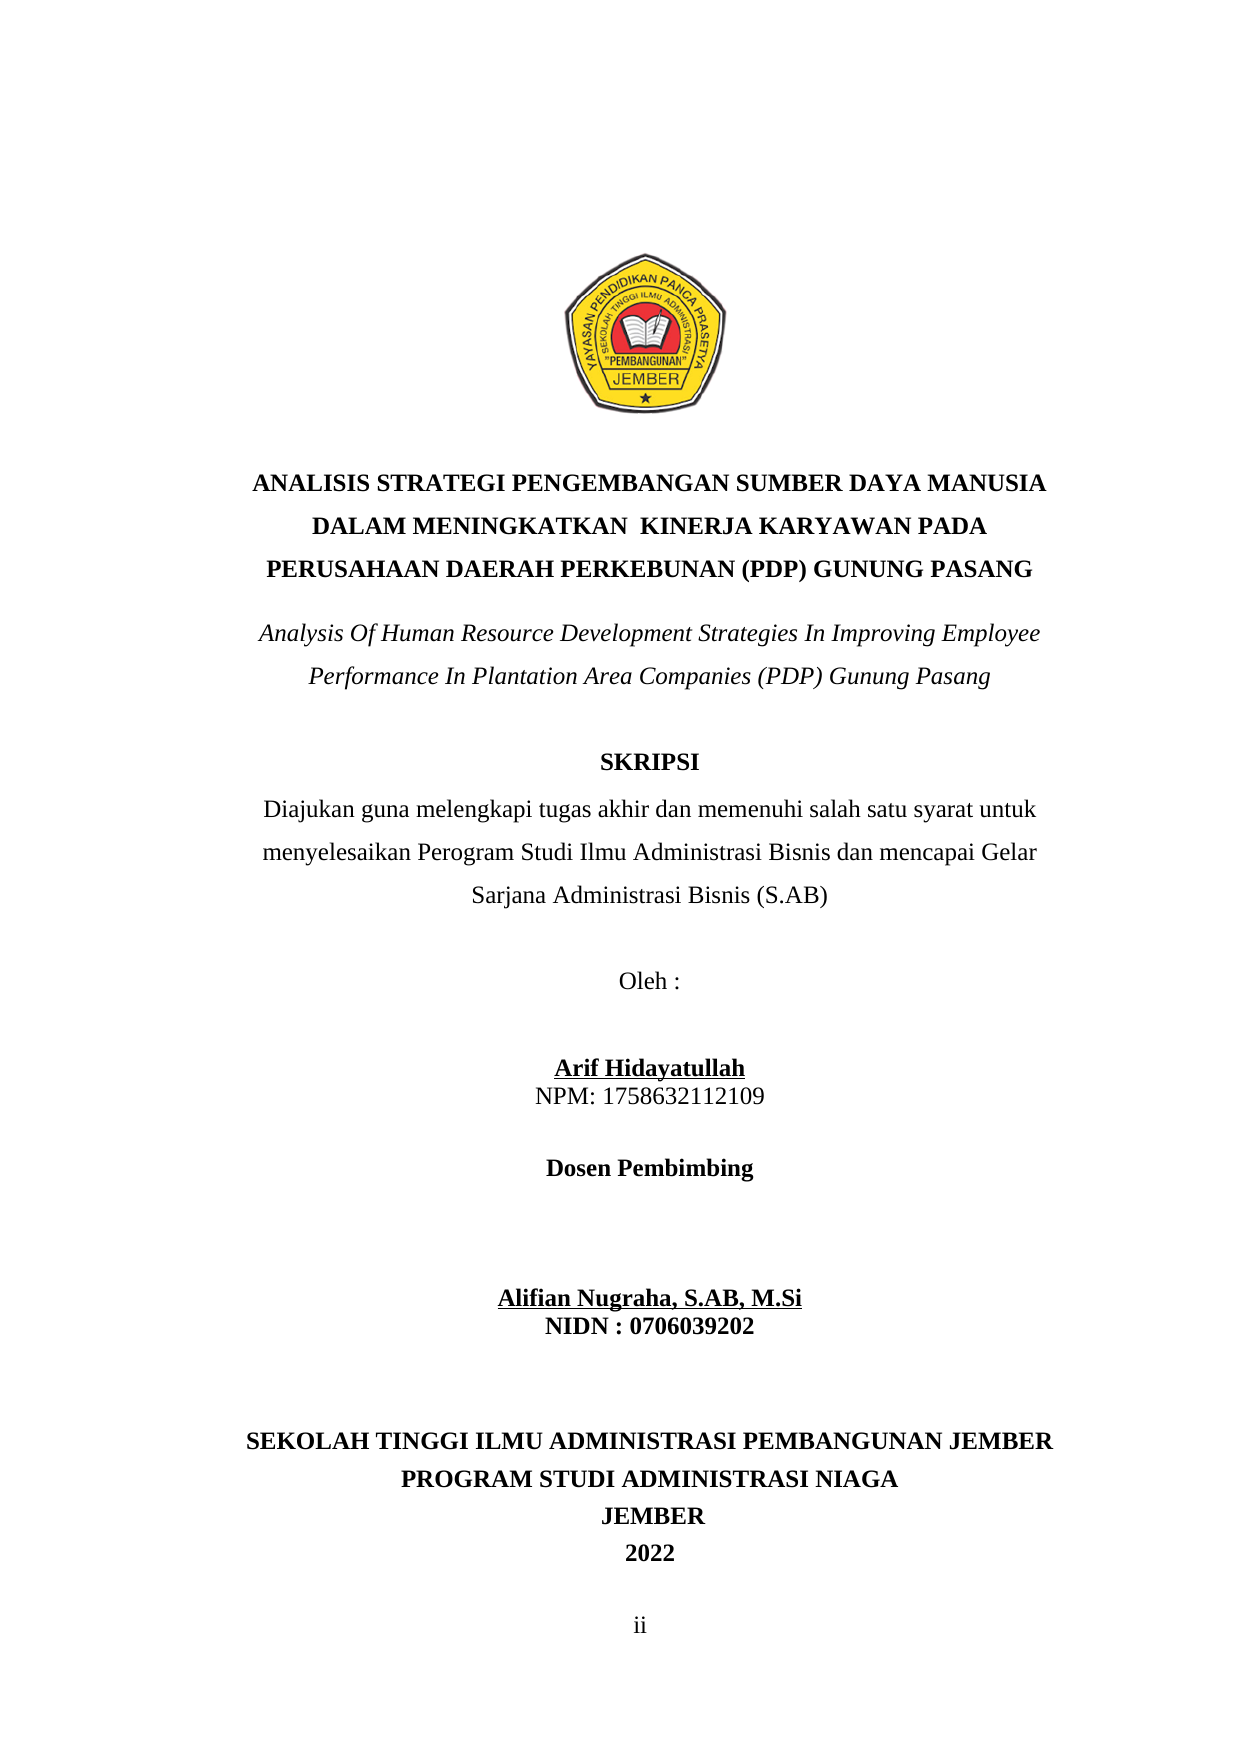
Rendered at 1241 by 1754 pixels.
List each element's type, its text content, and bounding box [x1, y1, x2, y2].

text Diajukan guna melengkapi tugas akhir dan memenuhi salah satu syarat untuk menyelesaikan Perogram Studi Ilmu Administrasi Bisnis dan mencapai Gelar Sarjana Administrasi Bisnis (S.AB) [236, 794, 1063, 909]
text SKRIPSI [236, 747, 1063, 776]
picture [535, 236, 764, 433]
text 2022 [236, 1538, 1063, 1567]
text SEKOLAH TINGGI ILMU ADMINISTRASI PEMBANGUNAN JEMBER PROGRAM STUDI ADMINISTRASI NIAGA [236, 1426, 1063, 1492]
text NPM: 1758632112109 [236, 1081, 1063, 1110]
text JEMBER [236, 1501, 1063, 1530]
text ANALISIS STRATEGI PENGEMBANGAN SUMBER DAYA MANUSIA DALAM MENINGKATKAN KINERJA KARYAWAN PADA PERUSAHAAN DAERAH PERKEBUNAN (PDP) GUNUNG PASANG [236, 468, 1063, 583]
text NIDN : 0706039202 [236, 1311, 1063, 1340]
text Arif Hidayatullah [236, 1053, 1063, 1081]
text Oleh : [236, 966, 1063, 995]
text Alifian Nugraha, S.AB, M.Si [236, 1283, 1063, 1311]
text Analysis Of Human Resource Development Strategies In Improving Employee Performance In Plantation Area Companies (PDP) Gunung Pasang [236, 618, 1063, 690]
text Dosen Pembimbing [236, 1153, 1063, 1182]
